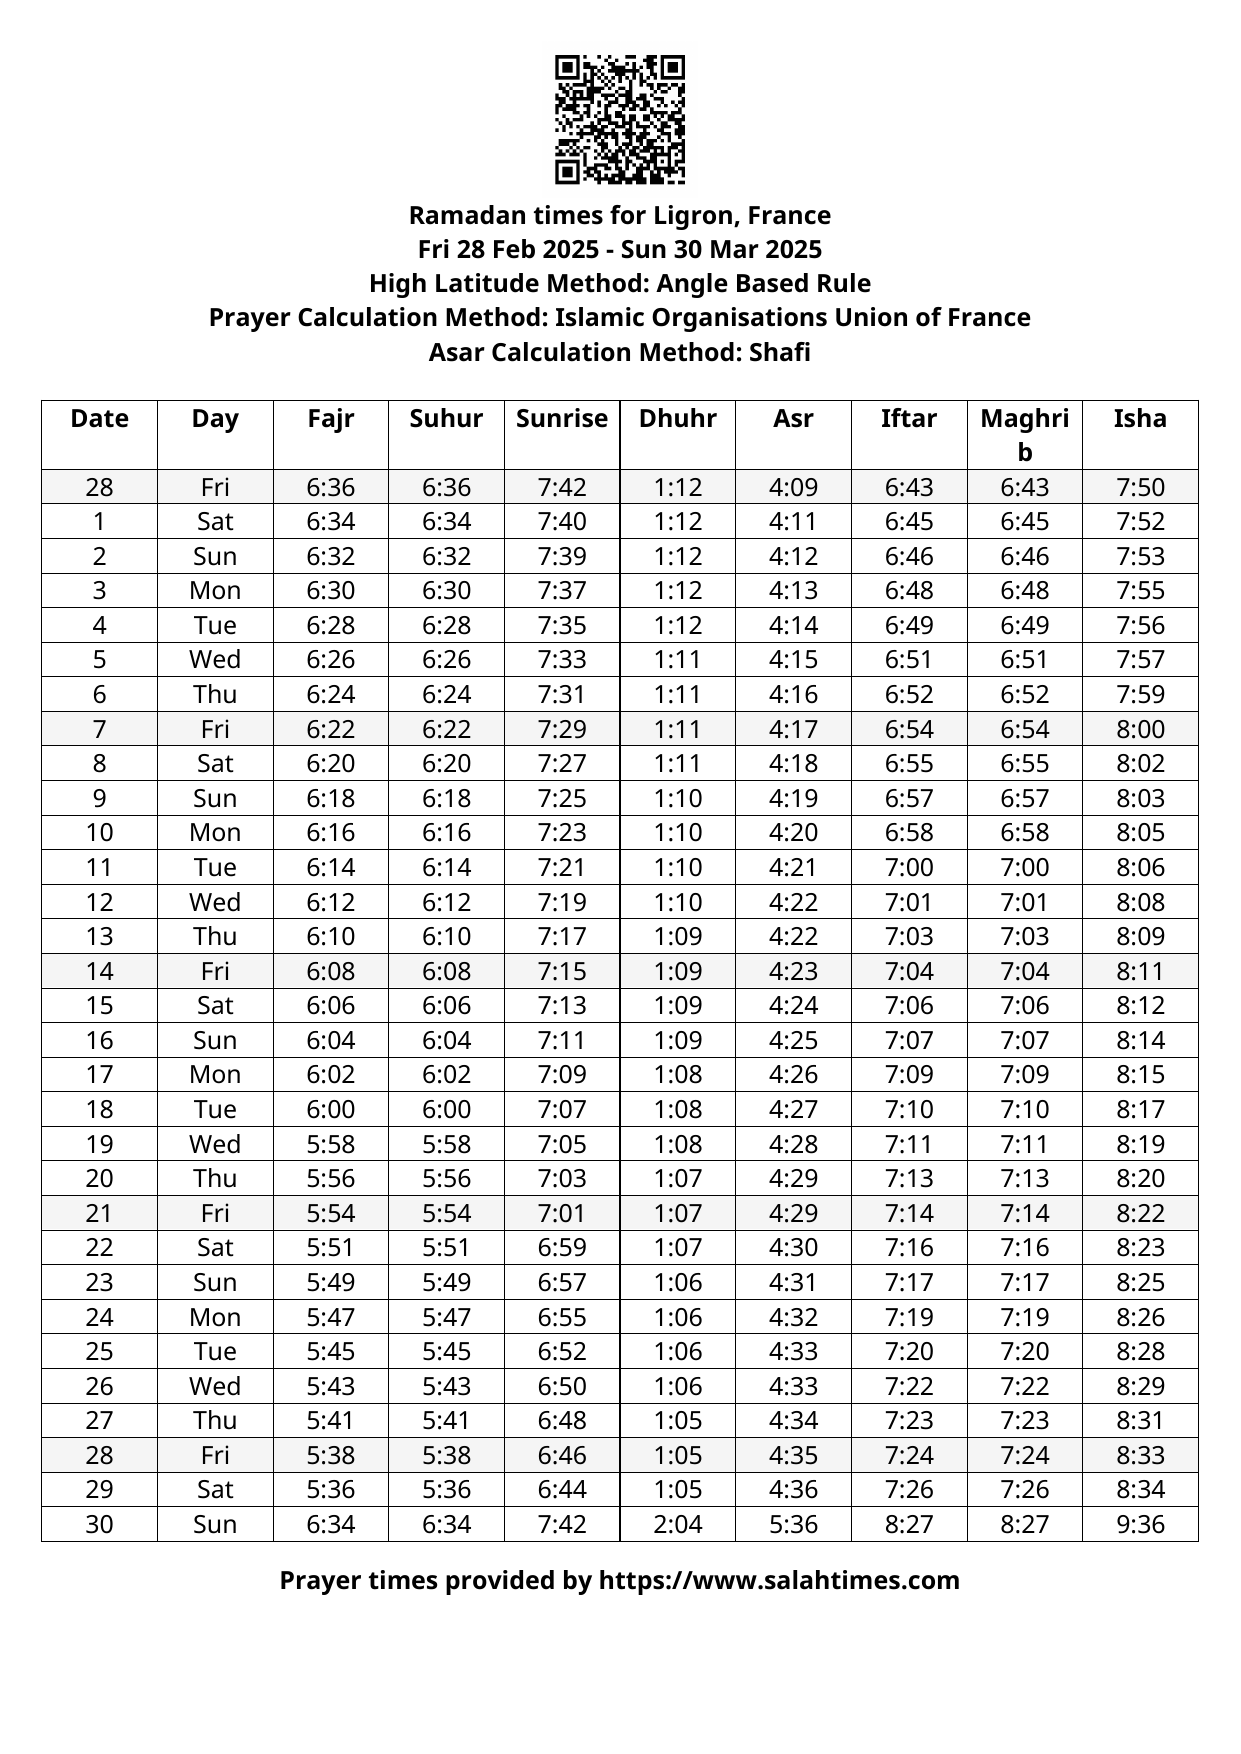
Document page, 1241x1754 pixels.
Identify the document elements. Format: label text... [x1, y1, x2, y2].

table_cell 4:29 [736, 1161, 851, 1195]
table_cell 7:42 [505, 1507, 619, 1541]
table_cell 8:28 [1083, 1334, 1198, 1368]
table_cell 6:55 [852, 746, 967, 780]
table_cell Fri [158, 954, 273, 987]
table_cell 2:04 [621, 1507, 735, 1541]
table_cell Fri [158, 470, 273, 503]
table_cell 4:17 [736, 712, 851, 745]
table_cell 8:26 [1083, 1300, 1198, 1333]
table_cell 5:47 [274, 1300, 388, 1333]
table_cell 1:11 [621, 677, 735, 711]
table_cell 7:09 [852, 1058, 967, 1091]
table_cell 1:08 [621, 1092, 735, 1126]
table_cell 6:50 [505, 1369, 619, 1402]
table_cell 11 [42, 850, 157, 884]
table_cell 5:56 [274, 1161, 388, 1195]
table_cell Sat [158, 989, 273, 1022]
table_cell 5:36 [736, 1507, 851, 1541]
table_cell 8:06 [1083, 850, 1198, 884]
text Prayer times provided by https://www.salahtimes.com [42, 1563, 1198, 1597]
table_cell 7:56 [1083, 608, 1198, 642]
table_cell 7:07 [852, 1023, 967, 1057]
table_cell 6:52 [968, 677, 1082, 711]
table_cell 4:22 [736, 919, 851, 953]
table_cell 7:23 [968, 1404, 1082, 1437]
table_cell 20 [42, 1161, 157, 1195]
table_cell 8:00 [1083, 712, 1198, 745]
table_cell 7:10 [852, 1092, 967, 1126]
table_cell Sun [158, 781, 273, 814]
table_cell 7:42 [505, 470, 619, 503]
table_cell Wed [158, 885, 273, 918]
table_cell 24 [42, 1300, 157, 1333]
table_cell 7:06 [968, 989, 1082, 1022]
table_cell 5:41 [274, 1404, 388, 1437]
table_cell 7:17 [505, 919, 619, 953]
table_cell 8:12 [1083, 989, 1198, 1022]
table_cell 6:46 [968, 539, 1082, 572]
table_cell 6:44 [505, 1473, 619, 1506]
table_cell 8:25 [1083, 1265, 1198, 1299]
table_cell 8:31 [1083, 1404, 1198, 1437]
table_cell Mon [158, 1058, 273, 1091]
table_cell 7:04 [852, 954, 967, 987]
table_cell 5:38 [274, 1438, 388, 1472]
table_cell 7:23 [505, 816, 619, 849]
table_cell 7:29 [505, 712, 619, 745]
table_cell 8:14 [1083, 1023, 1198, 1057]
table_cell 8:05 [1083, 816, 1198, 849]
table_cell 7:13 [505, 989, 619, 1022]
table_cell Sun [158, 1023, 273, 1057]
table_cell 7:22 [852, 1369, 967, 1402]
table_cell 1:10 [621, 885, 735, 918]
table_cell 6:43 [968, 470, 1082, 503]
table_cell 6:10 [389, 919, 504, 953]
table_cell 9 [42, 781, 157, 814]
table_cell 1:10 [621, 781, 735, 814]
table_cell 7:17 [852, 1265, 967, 1299]
table_cell 18 [42, 1092, 157, 1126]
table_cell 7:00 [968, 850, 1082, 884]
table_cell 6:59 [505, 1231, 619, 1264]
table_cell 5:36 [389, 1473, 504, 1506]
table_cell 1:06 [621, 1265, 735, 1299]
table_cell 6:48 [505, 1404, 619, 1437]
table_cell Wed [158, 1369, 273, 1402]
table_cell 1:05 [621, 1473, 735, 1506]
table_cell 4:36 [736, 1473, 851, 1506]
table_cell 6:49 [968, 608, 1082, 642]
table_cell 6:06 [274, 989, 388, 1022]
text High Latitude Method: Angle Based Rule [42, 266, 1198, 300]
table_cell 6:34 [274, 504, 388, 538]
table_cell 4:23 [736, 954, 851, 987]
table_cell 5:58 [274, 1127, 388, 1160]
table_cell 7:14 [852, 1196, 967, 1229]
table_cell 28 [42, 470, 157, 503]
table_cell 6:28 [389, 608, 504, 642]
table_cell 4:26 [736, 1058, 851, 1091]
table_cell 8 [42, 746, 157, 780]
table_cell 6:20 [389, 746, 504, 780]
table_cell 1:11 [621, 746, 735, 780]
text Ramadan times for Ligron, France [42, 198, 1198, 232]
table_cell 4:20 [736, 816, 851, 849]
table_cell Thu [158, 919, 273, 953]
table_cell 7:20 [968, 1334, 1082, 1368]
table_cell 5:58 [389, 1127, 504, 1160]
table_cell 6:58 [852, 816, 967, 849]
table_header Isha [1083, 401, 1198, 469]
table_cell 7:25 [505, 781, 619, 814]
table_cell 6:18 [274, 781, 388, 814]
table_cell 6:28 [274, 608, 388, 642]
table_cell 3 [42, 574, 157, 607]
table_cell 7:01 [968, 885, 1082, 918]
table_cell 4:35 [736, 1438, 851, 1472]
table_cell Fri [158, 1196, 273, 1229]
table_cell 4:15 [736, 643, 851, 676]
table_cell 7:24 [968, 1438, 1082, 1472]
table_cell 7:07 [505, 1092, 619, 1126]
table_cell 8:27 [852, 1507, 967, 1541]
table_cell Tue [158, 608, 273, 642]
table_cell 6:06 [389, 989, 504, 1022]
table_cell 6:12 [274, 885, 388, 918]
text Asar Calculation Method: Shafi [42, 334, 1198, 368]
table_cell 6:14 [274, 850, 388, 884]
table_cell 8:23 [1083, 1231, 1198, 1264]
table_cell 6:10 [274, 919, 388, 953]
table_cell 7:03 [852, 919, 967, 953]
table_cell Mon [158, 574, 273, 607]
table_cell 1:07 [621, 1196, 735, 1229]
table_cell 4:34 [736, 1404, 851, 1437]
table_cell 7:20 [852, 1334, 967, 1368]
table_cell Tue [158, 1092, 273, 1126]
table_cell 6:34 [389, 1507, 504, 1541]
table_cell 4:28 [736, 1127, 851, 1160]
table_cell 5:45 [274, 1334, 388, 1368]
table_cell 6 [42, 677, 157, 711]
table_cell 1:09 [621, 954, 735, 987]
table_cell 8:08 [1083, 885, 1198, 918]
table_cell 5:41 [389, 1404, 504, 1437]
table_cell 13 [42, 919, 157, 953]
table_cell 8:33 [1083, 1438, 1198, 1472]
table_cell 4:22 [736, 885, 851, 918]
table_cell 6:32 [389, 539, 504, 572]
table_cell 8:11 [1083, 954, 1198, 987]
table_cell 7:03 [968, 919, 1082, 953]
table_cell 1:09 [621, 1023, 735, 1057]
table_cell 4:29 [736, 1196, 851, 1229]
table_cell 7:33 [505, 643, 619, 676]
table_header Suhur [389, 401, 504, 469]
table_cell Fri [158, 1438, 273, 1472]
table_cell Wed [158, 643, 273, 676]
table_cell Mon [158, 1300, 273, 1333]
table_cell 8:29 [1083, 1369, 1198, 1402]
table_cell 1:12 [621, 539, 735, 572]
table_cell 7:21 [505, 850, 619, 884]
table_cell 4:33 [736, 1369, 851, 1402]
table_cell 6:34 [389, 504, 504, 538]
table_cell 1:12 [621, 470, 735, 503]
table_cell 28 [42, 1438, 157, 1472]
table_cell Thu [158, 1404, 273, 1437]
table_cell 6:02 [389, 1058, 504, 1091]
table_cell 30 [42, 1507, 157, 1541]
table_cell 7:09 [968, 1058, 1082, 1091]
table_cell 1:11 [621, 643, 735, 676]
table_cell 1:09 [621, 989, 735, 1022]
table_cell 4:09 [736, 470, 851, 503]
table_cell 6:57 [505, 1265, 619, 1299]
table_header Fajr [274, 401, 388, 469]
table_cell 4:14 [736, 608, 851, 642]
table_cell 1:06 [621, 1369, 735, 1402]
table_cell 6:04 [274, 1023, 388, 1057]
table_cell Tue [158, 850, 273, 884]
table_cell 8:27 [968, 1507, 1082, 1541]
table_cell 7:07 [968, 1023, 1082, 1057]
table_cell 1:10 [621, 850, 735, 884]
table_cell 25 [42, 1334, 157, 1368]
table_cell 7:03 [505, 1161, 619, 1195]
table_cell 6:24 [389, 677, 504, 711]
table_cell 27 [42, 1404, 157, 1437]
table_cell 6:36 [274, 470, 388, 503]
table_cell 7:13 [852, 1161, 967, 1195]
table_cell 7:52 [1083, 504, 1198, 538]
table_cell 1:12 [621, 608, 735, 642]
table_cell Sat [158, 504, 273, 538]
table_cell 7:16 [852, 1231, 967, 1264]
table_cell 6:20 [274, 746, 388, 780]
table_cell 1:06 [621, 1300, 735, 1333]
table_cell 4 [42, 608, 157, 642]
table_cell 1:12 [621, 504, 735, 538]
table_cell 6:48 [852, 574, 967, 607]
table_cell 7:31 [505, 677, 619, 711]
table_cell 7:39 [505, 539, 619, 572]
table_cell 6:54 [852, 712, 967, 745]
table_cell 6:43 [852, 470, 967, 503]
table_cell 8:15 [1083, 1058, 1198, 1091]
table_cell 6:45 [852, 504, 967, 538]
table_cell 19 [42, 1127, 157, 1160]
table_cell 7:01 [505, 1196, 619, 1229]
table_cell 6:55 [968, 746, 1082, 780]
table_cell 22 [42, 1231, 157, 1264]
table_cell 21 [42, 1196, 157, 1229]
table_cell 6:57 [968, 781, 1082, 814]
table_cell 7:53 [1083, 539, 1198, 572]
table_cell 29 [42, 1473, 157, 1506]
table_cell 5:47 [389, 1300, 504, 1333]
table_cell 4:18 [736, 746, 851, 780]
table_cell 7:16 [968, 1231, 1082, 1264]
table_cell Sat [158, 1473, 273, 1506]
table_header Maghrib [968, 401, 1082, 469]
table_cell Fri [158, 712, 273, 745]
table_cell 7:57 [1083, 643, 1198, 676]
table_cell 4:30 [736, 1231, 851, 1264]
table_cell 7:17 [968, 1265, 1082, 1299]
table_cell 4:33 [736, 1334, 851, 1368]
table_cell 5:38 [389, 1438, 504, 1472]
table_cell 7:59 [1083, 677, 1198, 711]
table_cell 7:13 [968, 1161, 1082, 1195]
table_cell 7:00 [852, 850, 967, 884]
table_cell 6:46 [852, 539, 967, 572]
table_cell 6:16 [274, 816, 388, 849]
text Prayer Calculation Method: Islamic Organisations Union of France [42, 300, 1198, 334]
table_cell 6:24 [274, 677, 388, 711]
table_cell 6:49 [852, 608, 967, 642]
table_cell 5:49 [274, 1265, 388, 1299]
table_header Dhuhr [621, 401, 735, 469]
table_cell 6:04 [389, 1023, 504, 1057]
table_cell 8:20 [1083, 1161, 1198, 1195]
table_cell 6:00 [389, 1092, 504, 1126]
table_cell 1:05 [621, 1404, 735, 1437]
table_cell 7:11 [505, 1023, 619, 1057]
table_cell 6:52 [505, 1334, 619, 1368]
table_cell 1 [42, 504, 157, 538]
table_cell 5:54 [274, 1196, 388, 1229]
table_cell 7:26 [968, 1473, 1082, 1506]
table_cell 7:05 [505, 1127, 619, 1160]
table_cell 4:13 [736, 574, 851, 607]
table_cell 8:02 [1083, 746, 1198, 780]
table_cell 4:25 [736, 1023, 851, 1057]
table_cell 4:31 [736, 1265, 851, 1299]
table_cell 7 [42, 712, 157, 745]
table_cell 5:56 [389, 1161, 504, 1195]
table_cell 6:00 [274, 1092, 388, 1126]
table_cell 8:17 [1083, 1092, 1198, 1126]
table_cell Thu [158, 677, 273, 711]
table_cell 6:46 [505, 1438, 619, 1472]
table_cell 9:36 [1083, 1507, 1198, 1541]
table_cell 6:32 [274, 539, 388, 572]
table_cell 5:36 [274, 1473, 388, 1506]
table_cell 7:04 [968, 954, 1082, 987]
table_cell Wed [158, 1127, 273, 1160]
table_header Asr [736, 401, 851, 469]
table_cell 6:51 [968, 643, 1082, 676]
table_cell 6:55 [505, 1300, 619, 1333]
table_cell 6:22 [389, 712, 504, 745]
table_cell 7:24 [852, 1438, 967, 1472]
table_cell 7:19 [852, 1300, 967, 1333]
table_cell 6:51 [852, 643, 967, 676]
table_cell 5:43 [389, 1369, 504, 1402]
table_header Iftar [852, 401, 967, 469]
table_cell 8:03 [1083, 781, 1198, 814]
table_cell 7:01 [852, 885, 967, 918]
table_cell 10 [42, 816, 157, 849]
table_cell Sun [158, 1507, 273, 1541]
table_cell 4:27 [736, 1092, 851, 1126]
table_cell 5 [42, 643, 157, 676]
table_cell 8:34 [1083, 1473, 1198, 1506]
table_cell 7:11 [852, 1127, 967, 1160]
table_cell 7:15 [505, 954, 619, 987]
table_cell 7:06 [852, 989, 967, 1022]
table_cell Sat [158, 1231, 273, 1264]
table_cell 7:19 [968, 1300, 1082, 1333]
table_cell 8:09 [1083, 919, 1198, 953]
table_cell 7:40 [505, 504, 619, 538]
table_cell 23 [42, 1265, 157, 1299]
table_cell 6:26 [389, 643, 504, 676]
table_cell 4:24 [736, 989, 851, 1022]
table_cell Mon [158, 816, 273, 849]
table_cell 6:54 [968, 712, 1082, 745]
table_header Day [158, 401, 273, 469]
table_cell 6:30 [389, 574, 504, 607]
table_cell 6:48 [968, 574, 1082, 607]
table_cell 6:52 [852, 677, 967, 711]
table_cell 4:16 [736, 677, 851, 711]
table_cell 1:07 [621, 1161, 735, 1195]
table_cell 7:23 [852, 1404, 967, 1437]
table_cell Sun [158, 1265, 273, 1299]
table_cell 6:58 [968, 816, 1082, 849]
table_cell 1:08 [621, 1127, 735, 1160]
table_cell 4:21 [736, 850, 851, 884]
table_cell Tue [158, 1334, 273, 1368]
table_cell 1:11 [621, 712, 735, 745]
table_cell 2 [42, 539, 157, 572]
table_cell 5:54 [389, 1196, 504, 1229]
table_cell 7:27 [505, 746, 619, 780]
table_cell 8:19 [1083, 1127, 1198, 1160]
table_cell 7:14 [968, 1196, 1082, 1229]
picture [542, 41, 699, 198]
table_cell 7:22 [968, 1369, 1082, 1402]
table_cell 5:51 [274, 1231, 388, 1264]
table_cell 6:16 [389, 816, 504, 849]
table_cell 7:37 [505, 574, 619, 607]
table_cell 1:07 [621, 1231, 735, 1264]
table_cell 1:12 [621, 574, 735, 607]
table_cell 6:22 [274, 712, 388, 745]
table_cell 1:10 [621, 816, 735, 849]
table_cell Sat [158, 746, 273, 780]
table_cell 1:09 [621, 919, 735, 953]
table_cell 1:06 [621, 1334, 735, 1368]
table_cell 7:09 [505, 1058, 619, 1091]
table_cell 4:12 [736, 539, 851, 572]
table_cell 6:08 [389, 954, 504, 987]
table_cell 4:11 [736, 504, 851, 538]
table_cell 6:08 [274, 954, 388, 987]
table_cell 5:51 [389, 1231, 504, 1264]
table_cell 6:18 [389, 781, 504, 814]
table_cell 6:02 [274, 1058, 388, 1091]
table_cell 7:19 [505, 885, 619, 918]
table_cell 4:19 [736, 781, 851, 814]
table_cell Thu [158, 1161, 273, 1195]
table_cell 1:08 [621, 1058, 735, 1091]
table_cell 16 [42, 1023, 157, 1057]
table_cell 15 [42, 989, 157, 1022]
table_cell 6:30 [274, 574, 388, 607]
table_cell 7:26 [852, 1473, 967, 1506]
table_cell 6:34 [274, 1507, 388, 1541]
table_cell 14 [42, 954, 157, 987]
table_cell 6:45 [968, 504, 1082, 538]
table_cell 5:49 [389, 1265, 504, 1299]
table_cell 6:12 [389, 885, 504, 918]
table_cell 7:11 [968, 1127, 1082, 1160]
table_cell 12 [42, 885, 157, 918]
table_cell 4:32 [736, 1300, 851, 1333]
table_cell 7:35 [505, 608, 619, 642]
text Fri 28 Feb 2025 - Sun 30 Mar 2025 [42, 232, 1198, 266]
table_cell 6:26 [274, 643, 388, 676]
table_cell 7:10 [968, 1092, 1082, 1126]
table_cell 1:05 [621, 1438, 735, 1472]
table_cell 17 [42, 1058, 157, 1091]
table_cell 26 [42, 1369, 157, 1402]
table_cell 8:22 [1083, 1196, 1198, 1229]
table_cell 6:14 [389, 850, 504, 884]
table_header Date [42, 401, 157, 469]
table_cell Sun [158, 539, 273, 572]
table_cell 5:45 [389, 1334, 504, 1368]
table_cell 7:55 [1083, 574, 1198, 607]
table_cell 5:43 [274, 1369, 388, 1402]
table_header Sunrise [505, 401, 619, 469]
table_cell 7:50 [1083, 470, 1198, 503]
table_cell 6:36 [389, 470, 504, 503]
table_cell 6:57 [852, 781, 967, 814]
